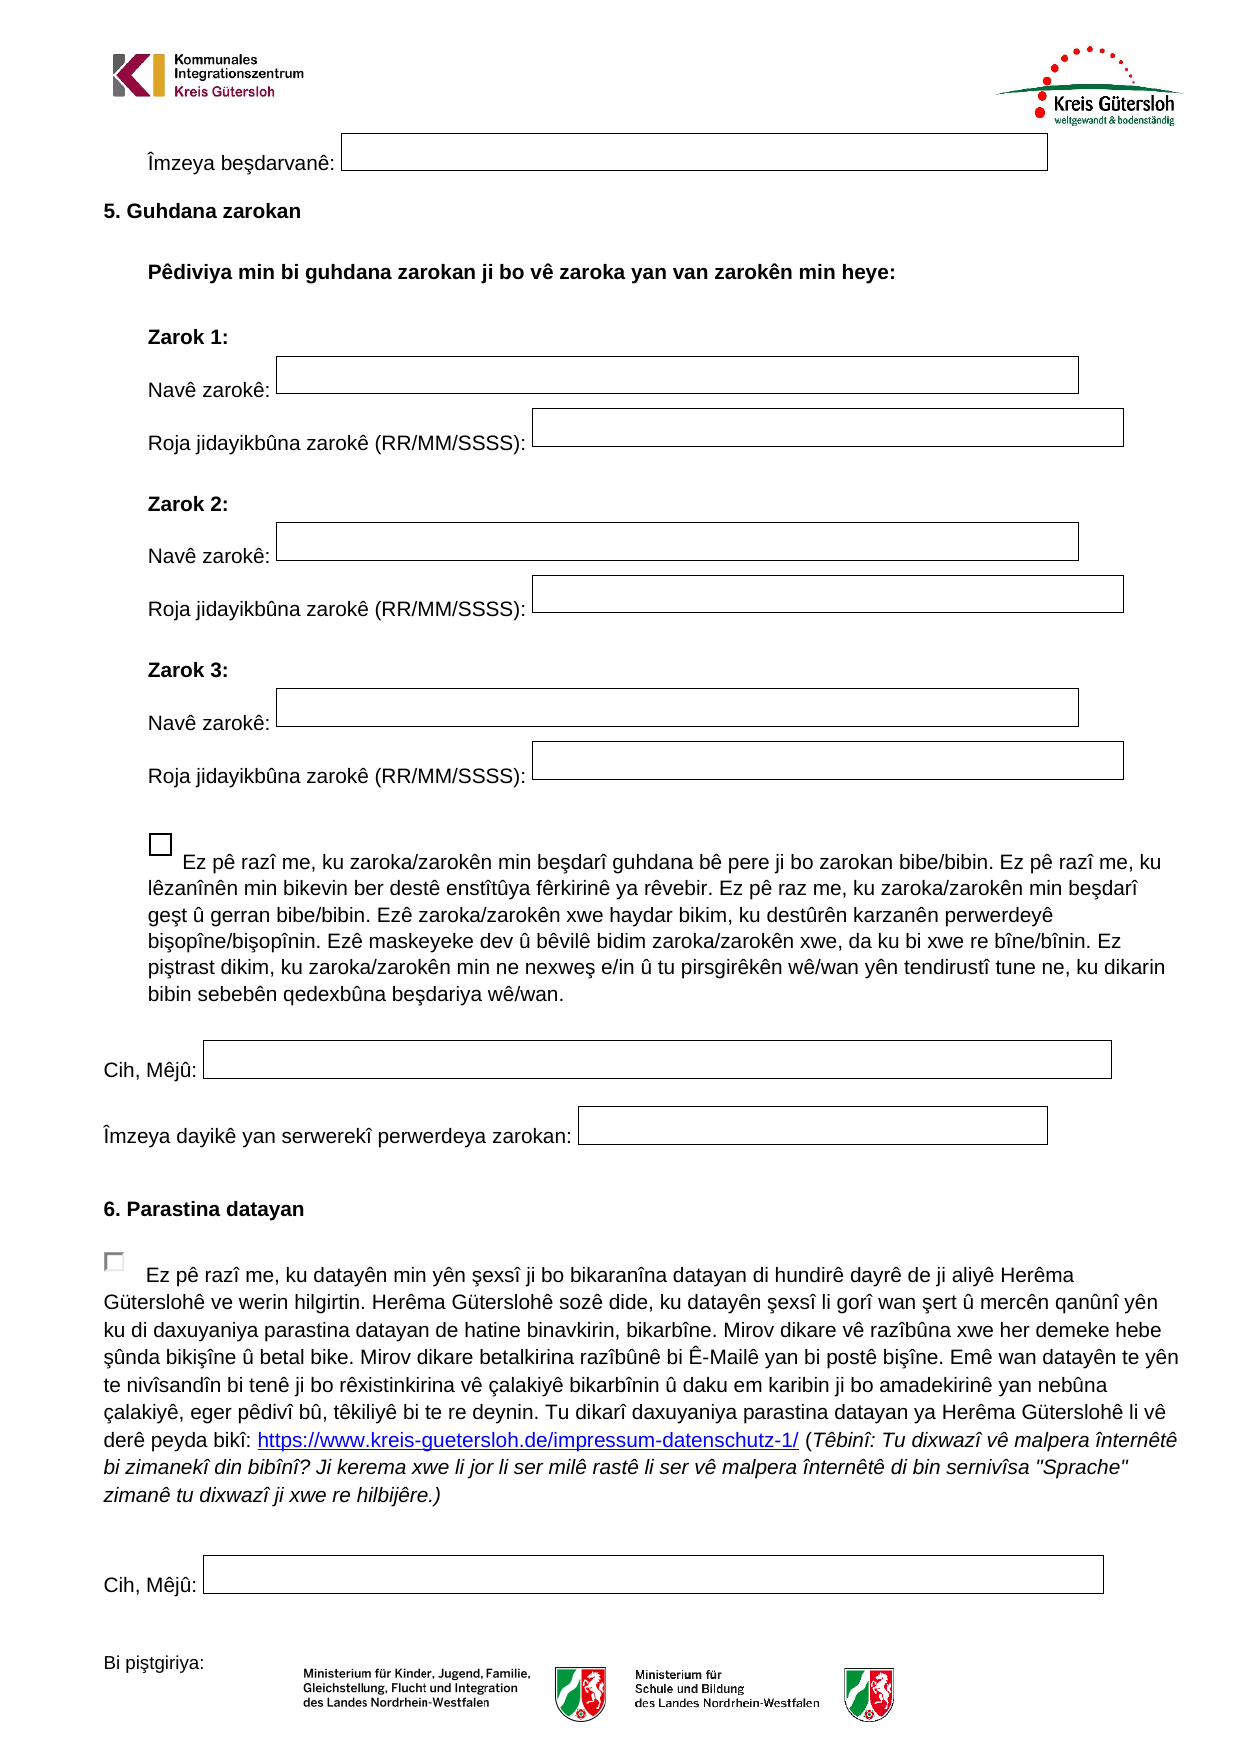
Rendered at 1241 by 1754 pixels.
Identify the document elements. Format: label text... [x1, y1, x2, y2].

text 6. Parastina datayan [103, 1196, 1181, 1220]
text Cih, Mêjû: [103, 1555, 1181, 1597]
text Navê zarokê: [148, 688, 1181, 735]
list Pêdiviya min bi guhdana zarokan ji bo vê zaroka yan van zarokên min heye: [148, 260, 1181, 284]
text Zarok 1: [148, 325, 1181, 349]
picture [303, 1667, 606, 1722]
text Navê zarokê: [148, 522, 1181, 568]
text Îmzeya dayikê yan serwerekî perwerdeya zarokan: [103, 1106, 1181, 1148]
text Roja jidayikbûna zarokê (RR/MM/SSSS): [148, 741, 1181, 787]
text Navê zarokê: [148, 356, 1181, 402]
picture [994, 46, 1182, 126]
text Zarok 3: [148, 658, 1181, 682]
text Ez pê razî me, ku zaroka/zarokên min beşdarî guhdana bê pere ji bo zarokan bibe/bibin. Ez pê razî me, ku lêzanînên min bikevin ber destê enstîtûya fêrkirinê ya rêvebir. Ez pê raz me, ku zaroka/zarokên min beşdarî geşt û gerran bibe/bibin. Ezê zaroka/zarokên xwe haydar bikim, ku destûrên karzanên perwerdeyê bişopîne/bişopînin. Ezê maskeyeke dev û bêvilê bidim zaroka/zarokên xwe, da ku bi xwe re bîne/bînin. Ez piştrast dikim, ku zaroka/zarokên min ne nexweş e/in û tu pirsgirêkên wê/wan yên tendirustî tune ne, ku dikarin bibin sebebên qedexbûna beşdariya wê/wan. [148, 824, 1181, 1006]
text Ez pê razî me, ku datayên min yên şexsî ji bo bikaranîna datayan di hundirê dayrê de ji aliyê Herêma Güterslohê ve werin hilgirtin. Herêma Güterslohê sozê dide, ku datayên şexsî li gorî wan şert û mercên qanûnî yên ku di daxuyaniya parastina datayan de hatine binavkirin, bikarbîne. Mirov dikare vê razîbûna xwe her demeke hebe şûnda bikişîne û betal bike. Mirov dikare betalkirina razîbûnê bi Ê-Mailê yan bi postê bişîne. Emê wan datayên te yên te nivîsandîn bi tenê ji bo rêxistinkirina vê çalakiyê bikarbînin û daku em karibin ji bo amadekirinê yan nebûna çalakiyê, eger pêdivî bû, têkiliyê bi te re deynin. Tu dikarî daxuyaniya parastina datayan ya Herêma Güterslohê li vê derê peyda bikî: https://www.kreis-guetersloh.de/impressum-datenschutz-1/ (Têbinî: Tu dixwazî vê malpera înternêtê bi zimanekî din bibînî? Ji kerema xwe li jor li ser milê rastê li ser vê malpera înternêtê di bin sernivîsa "Sprache" zimanê tu dixwazî ji xwe re hilbijêre.) [103, 1245, 1181, 1507]
picture [635, 1668, 894, 1722]
text Îmzeya beşdarvanê: [148, 133, 1181, 175]
text Zarok 2: [148, 492, 1181, 516]
picture [113, 52, 304, 99]
text 5. Guhdana zarokan [103, 199, 1181, 223]
text Roja jidayikbûna zarokê (RR/MM/SSSS): [148, 408, 1181, 454]
text Cih, Mêjû: [103, 1040, 1181, 1082]
text Roja jidayikbûna zarokê (RR/MM/SSSS): [148, 575, 1181, 621]
